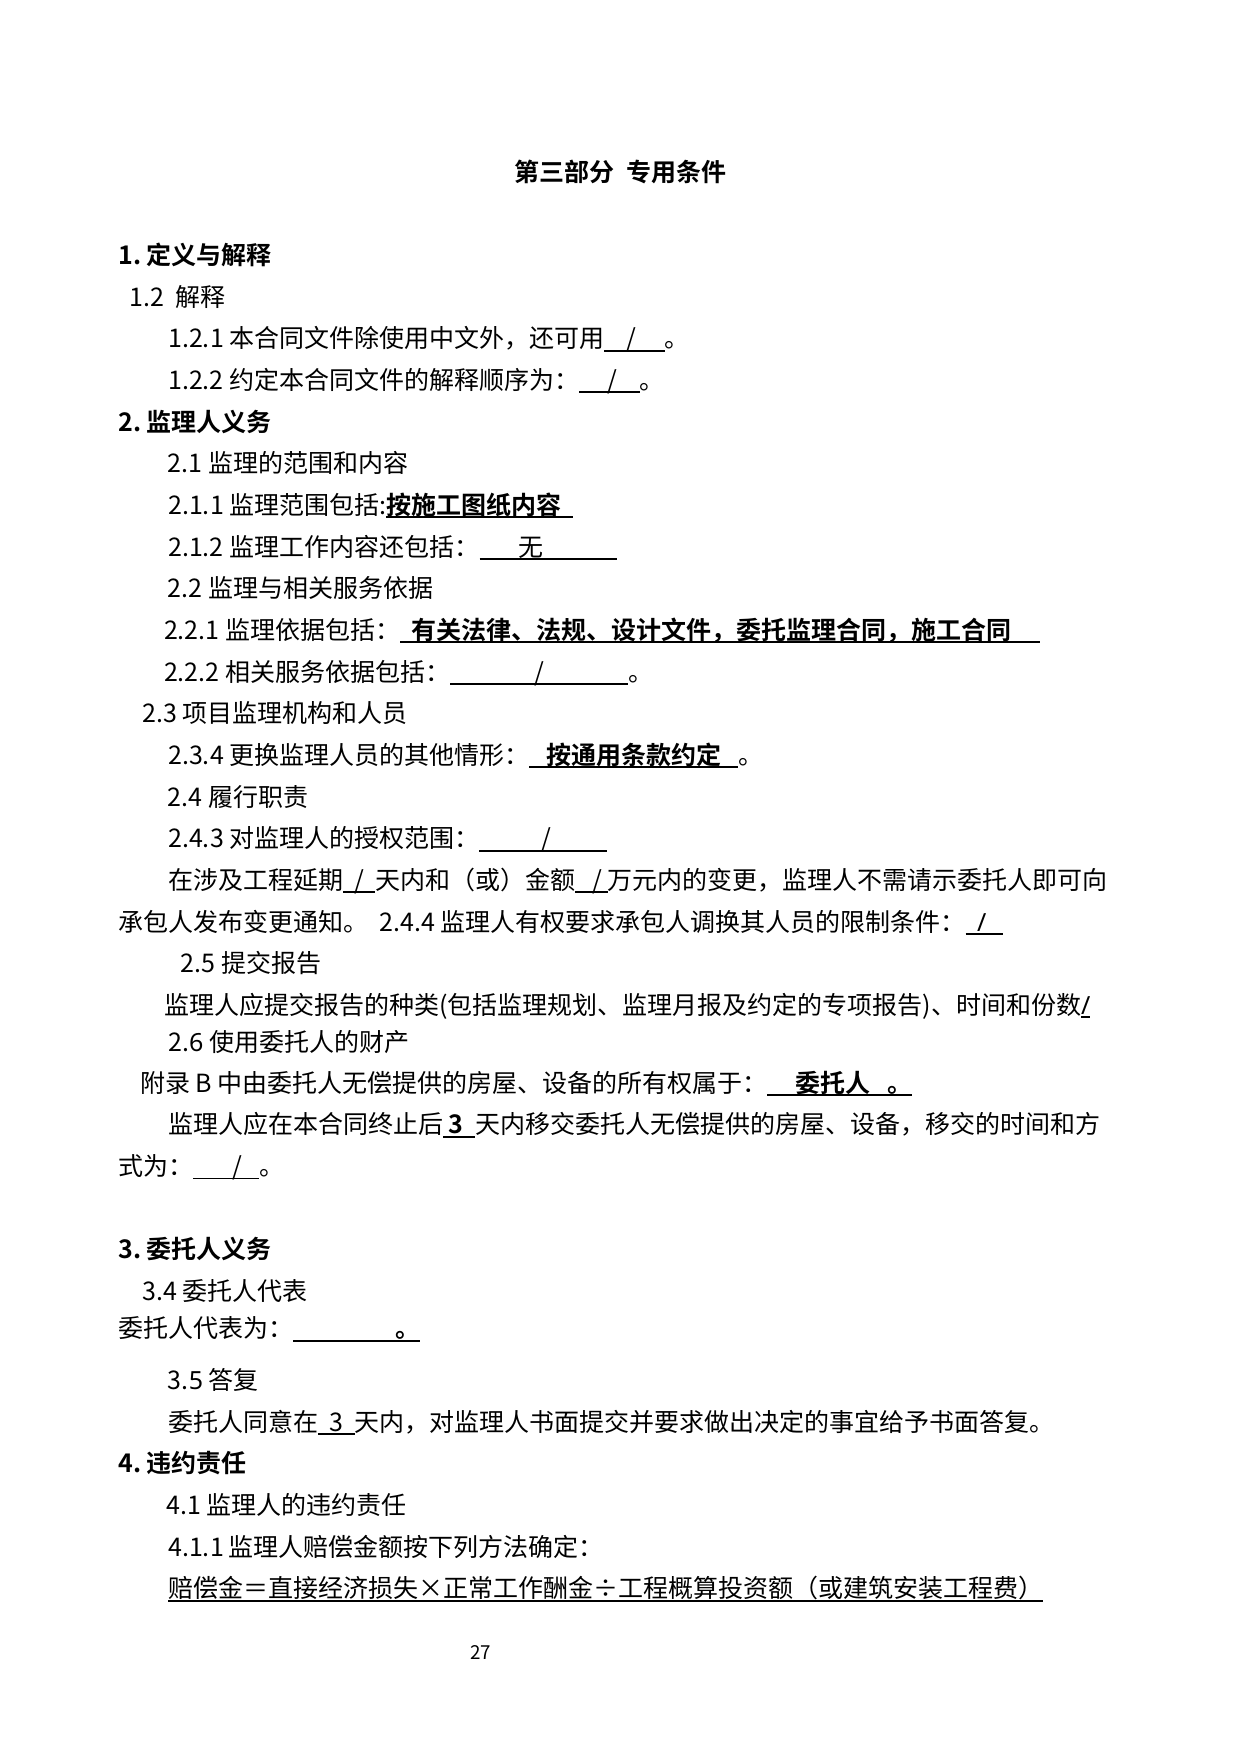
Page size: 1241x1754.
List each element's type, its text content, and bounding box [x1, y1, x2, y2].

text 2.5 提交报告 [118, 939, 1122, 981]
text 4.1.1监理人赔偿金额按下列方法确定： [118, 1523, 1122, 1564]
text 委托人同意在 3 天内，对监理人书面提交并要求做出决定的事宜给予书面答复。 [118, 1398, 1122, 1439]
text 2.2.2 相关服务依据包括： / 。 [164, 648, 1122, 689]
text 1.2.1 本合同文件除使用中文外，还可用 / 。 [118, 314, 1122, 356]
text 2. 监理人义务 [118, 398, 1122, 439]
text 2.2 监理与相关服务依据 [118, 564, 1122, 606]
text 2.3项目监理机构和人员 [118, 689, 1122, 731]
text 监理人应在本合同终止后 3 天内移交委托人无偿提供的房屋、设备，移交的时间和方式为： / 。 [118, 1101, 1122, 1184]
text 2.4.3 对监理人的授权范围： / [118, 814, 1122, 856]
text 3. 委托人义务 [118, 1226, 1122, 1267]
text 2.2.1 监理依据包括： 有关法律、法规、设计文件，委托监理合同，施工合同 [164, 606, 1122, 648]
text 第三部分 专用条件 [118, 148, 1122, 189]
text 1.2 解释 [118, 273, 1122, 314]
text 2.1.1 监理范围包括:按施工图纸内容 [118, 481, 1122, 523]
text 监理人应提交报告的种类(包括监理规划、监理月报及约定的专项报告)、时间和份数/ [164, 981, 1122, 1023]
text 赔偿金＝直接经济损失×正常工作酬金÷工程概算投资额（或建筑安装工程费） [118, 1564, 1122, 1606]
text 1.2.2 约定本合同文件的解释顺序为： / 。 [118, 356, 1122, 398]
text 1. 定义与解释 [118, 231, 1122, 273]
text 4. 违约责任 [118, 1439, 1122, 1481]
text 2.1.2 监理工作内容还包括： 无 [118, 523, 1122, 564]
text 在涉及工程延期 / 天内和（或）金额 / 万元内的变更，监理人不需请示委托人即可向承包人发布变更通知。 2.4.4 监理人有权要求承包人调换其人员的限制条件： / [118, 856, 1122, 939]
text 附录B中由委托人无偿提供的房屋、设备的所有权属于： 委托人 。 [118, 1059, 1122, 1101]
text 委托人代表为： 。 [118, 1309, 1122, 1345]
text 4.1 监理人的违约责任 [141, 1481, 1122, 1523]
text 3.4 委托人代表 [118, 1267, 1122, 1309]
text 3.5 答复 [118, 1356, 1122, 1398]
text 2.3.4 更换监理人员的其他情形： 按通用条款约定 。 [118, 731, 1122, 773]
text 2.1 监理的范围和内容 [118, 439, 1122, 481]
text 2.4 履行职责 [118, 773, 1122, 814]
text 2.6 使用委托人的财产 [118, 1023, 1122, 1059]
